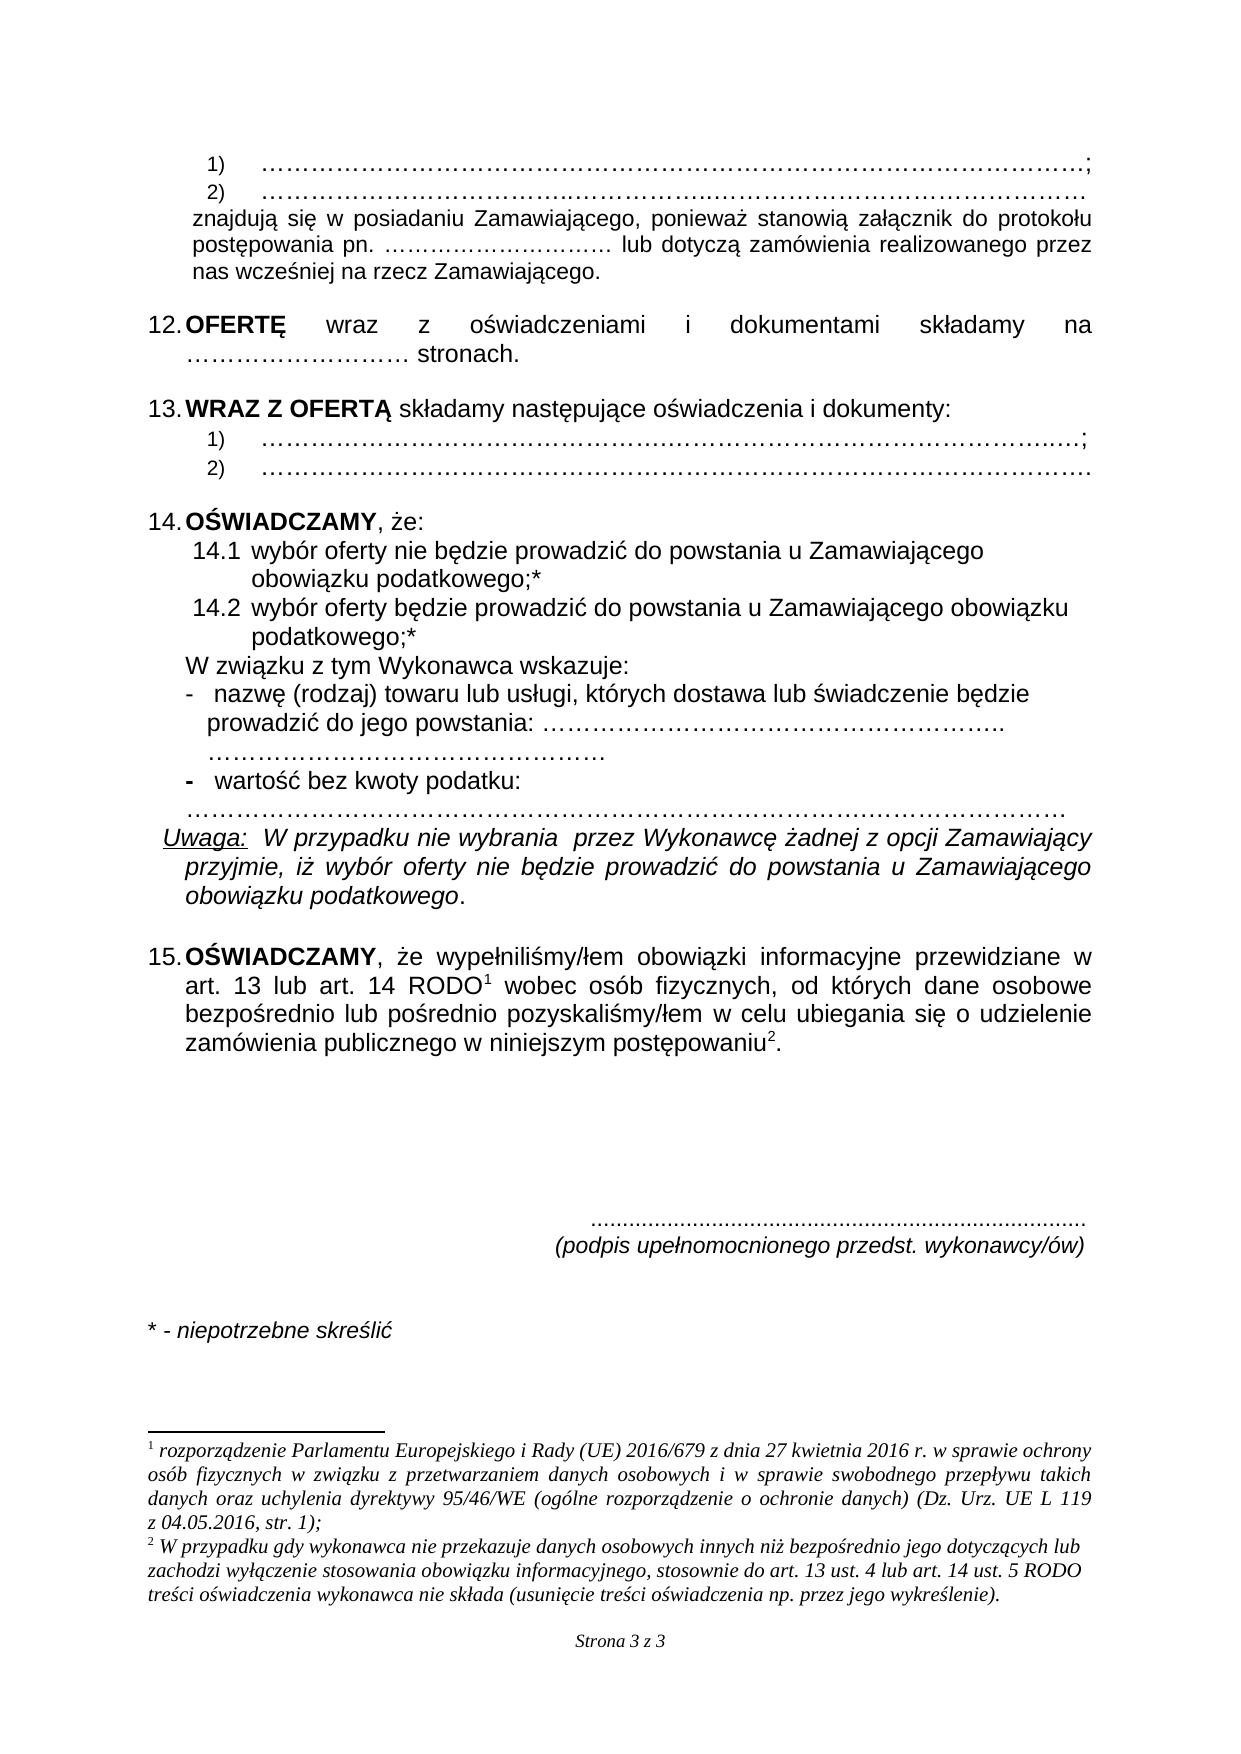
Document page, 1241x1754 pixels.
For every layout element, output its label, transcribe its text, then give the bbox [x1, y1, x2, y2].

list OŚWIADCZAMY, że wypełniliśmy/łem obowiązki informacyjne przewidziane w art. 13 lub art. 14 RODO wobec osób fizycznych, od których dane osobowe bezpośrednio lub pośrednio pozyskaliśmy/łem w celu ubiegania się o udzielenie zamówienia publicznego w niniejszym postępowaniu. [148, 942, 1093, 1057]
text znajdują się w posiadaniu Zamawiającego, ponieważ stanowią załącznik do protokołu postępowania pn. ………………………… lub dotyczą zamówienia realizowanego przez nas wcześniej na rzecz Zamawiającego. [192, 205, 1093, 284]
list ………………………………………………………………………………………; [207, 148, 1093, 176]
text (podpis upełnomocnionego przedst. wykonawcy/ów) [148, 1232, 1093, 1258]
list Uwaga: W przypadku nie wybrania przez Wykonawcę żadnej z opcji Zamawiający przyjmie, iż wybór oferty nie będzie prowadzić do powstania u Zamawiającego obowiązku podatkowego. [162, 823, 1093, 909]
list ………………………………..……………..……………………………………… [207, 176, 1093, 205]
list ………………………………………………………………………………………. [207, 452, 1093, 481]
list OFERTĘ wraz z oświadczeniami i dokumentami składamy na ……………………… stronach. [148, 311, 1093, 368]
list ………………………………………….………………………………………..…; [207, 423, 1093, 452]
text * - niepotrzebne skreślić [148, 1317, 1093, 1344]
list OŚWIADCZAMY, że: [148, 507, 1093, 536]
list - nazwę (rodzaj) towaru lub usługi, których dostawa lub świadczenie będzie prowadzić do jego powstania: ………………………………………………..………………………………………… [185, 679, 1093, 766]
text .............................................................................. [590, 1205, 1093, 1232]
list wybór oferty nie będzie prowadzić do powstania u Zamawiającego obowiązku podatkowego;* [192, 536, 1093, 593]
list - wartość bez kwoty podatku: ……………………………………………………………………….…………………… [185, 766, 1093, 823]
list wybór oferty będzie prowadzić do powstania u Zamawiającego obowiązku podatkowego;* [192, 593, 1093, 651]
list W związku z tym Wykonawca wskazuje: [185, 651, 1093, 679]
list WRAZ Z OFERTĄ składamy następujące oświadczenia i dokumenty: [148, 394, 1093, 423]
